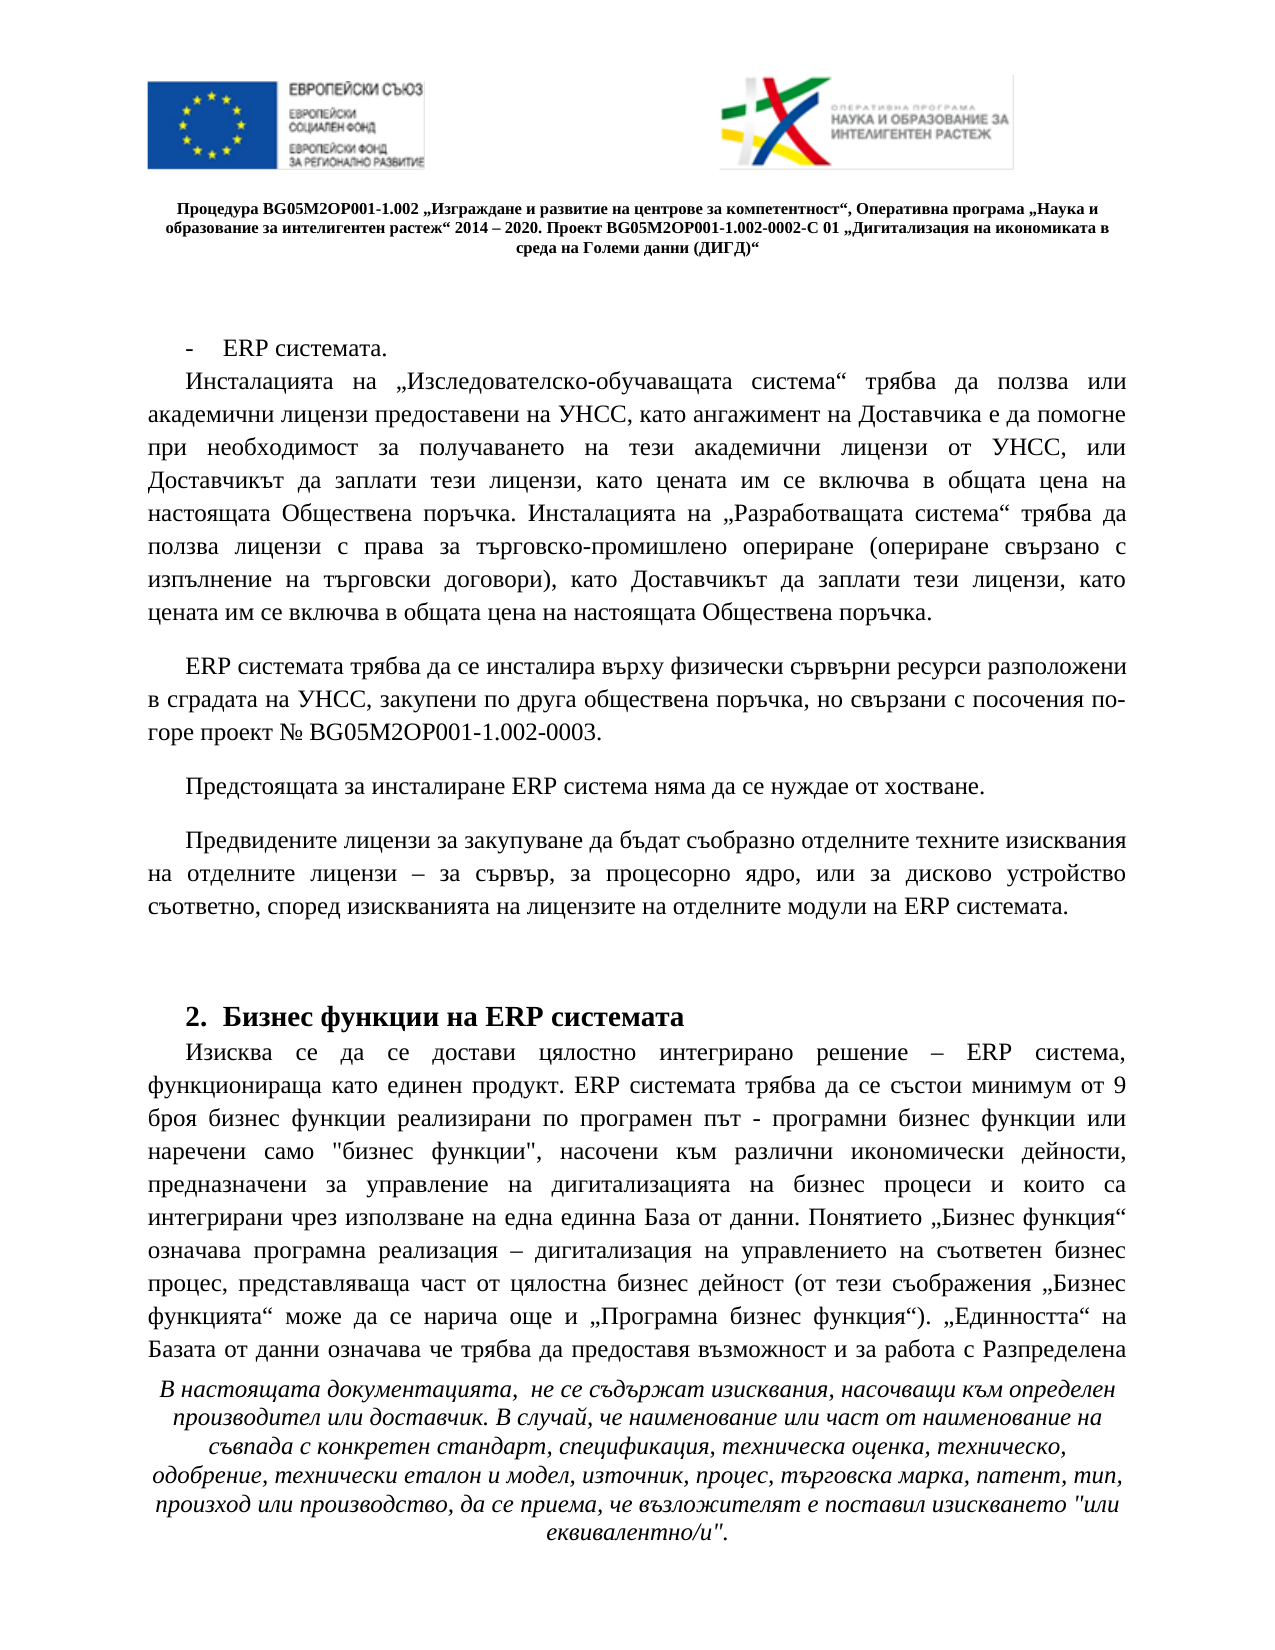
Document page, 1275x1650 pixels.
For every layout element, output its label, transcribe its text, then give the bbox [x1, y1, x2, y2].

text Предстоящата за инсталиране ERP система няма да се нуждае от хостване. [148, 771, 1127, 800]
text ERP системата трябва да се инсталира върху физически сървърни ресурси разположени в сградата на УНСС, закупени по друга обществена поръчка, но свързани с посочения по-горе проект № BG05M2OP001-1.002-0003. [148, 651, 1127, 746]
text Инсталацията на „Изследователско-обучаващата система“ трябва да ползва или академични лицензи предоставени на УНСС, като ангажимент на Доставчика е да помогне при необходимост за получаването на тези академични лицензи от УНСС, или Доставчикът да заплати тези лицензи, като цената им се включва в общата цена на настоящата Обществена поръчка. Инсталацията на „Разработващата система“ трябва да ползва лицензи с права за търговско-промишлено опериране (опериране свързано с изпълнение на търговски договори), като Доставчикът да заплати тези лицензи, като цената им се включва в общата цена на настоящата Обществена поръчка. [148, 366, 1127, 626]
picture [147, 81, 426, 171]
list Бизнес функции на ERP системата [185, 999, 1127, 1032]
picture [719, 75, 1015, 171]
list ERP системата. [185, 333, 1127, 362]
text Предвидените лицензи за закупуване да бъдат съобразно отделните техните изисквания на отделните лицензи – за сървър, за процесорно ядро, или за дисково устройство съответно, според изискванията на лицензите на отделните модули на ERP системата. [148, 825, 1127, 920]
